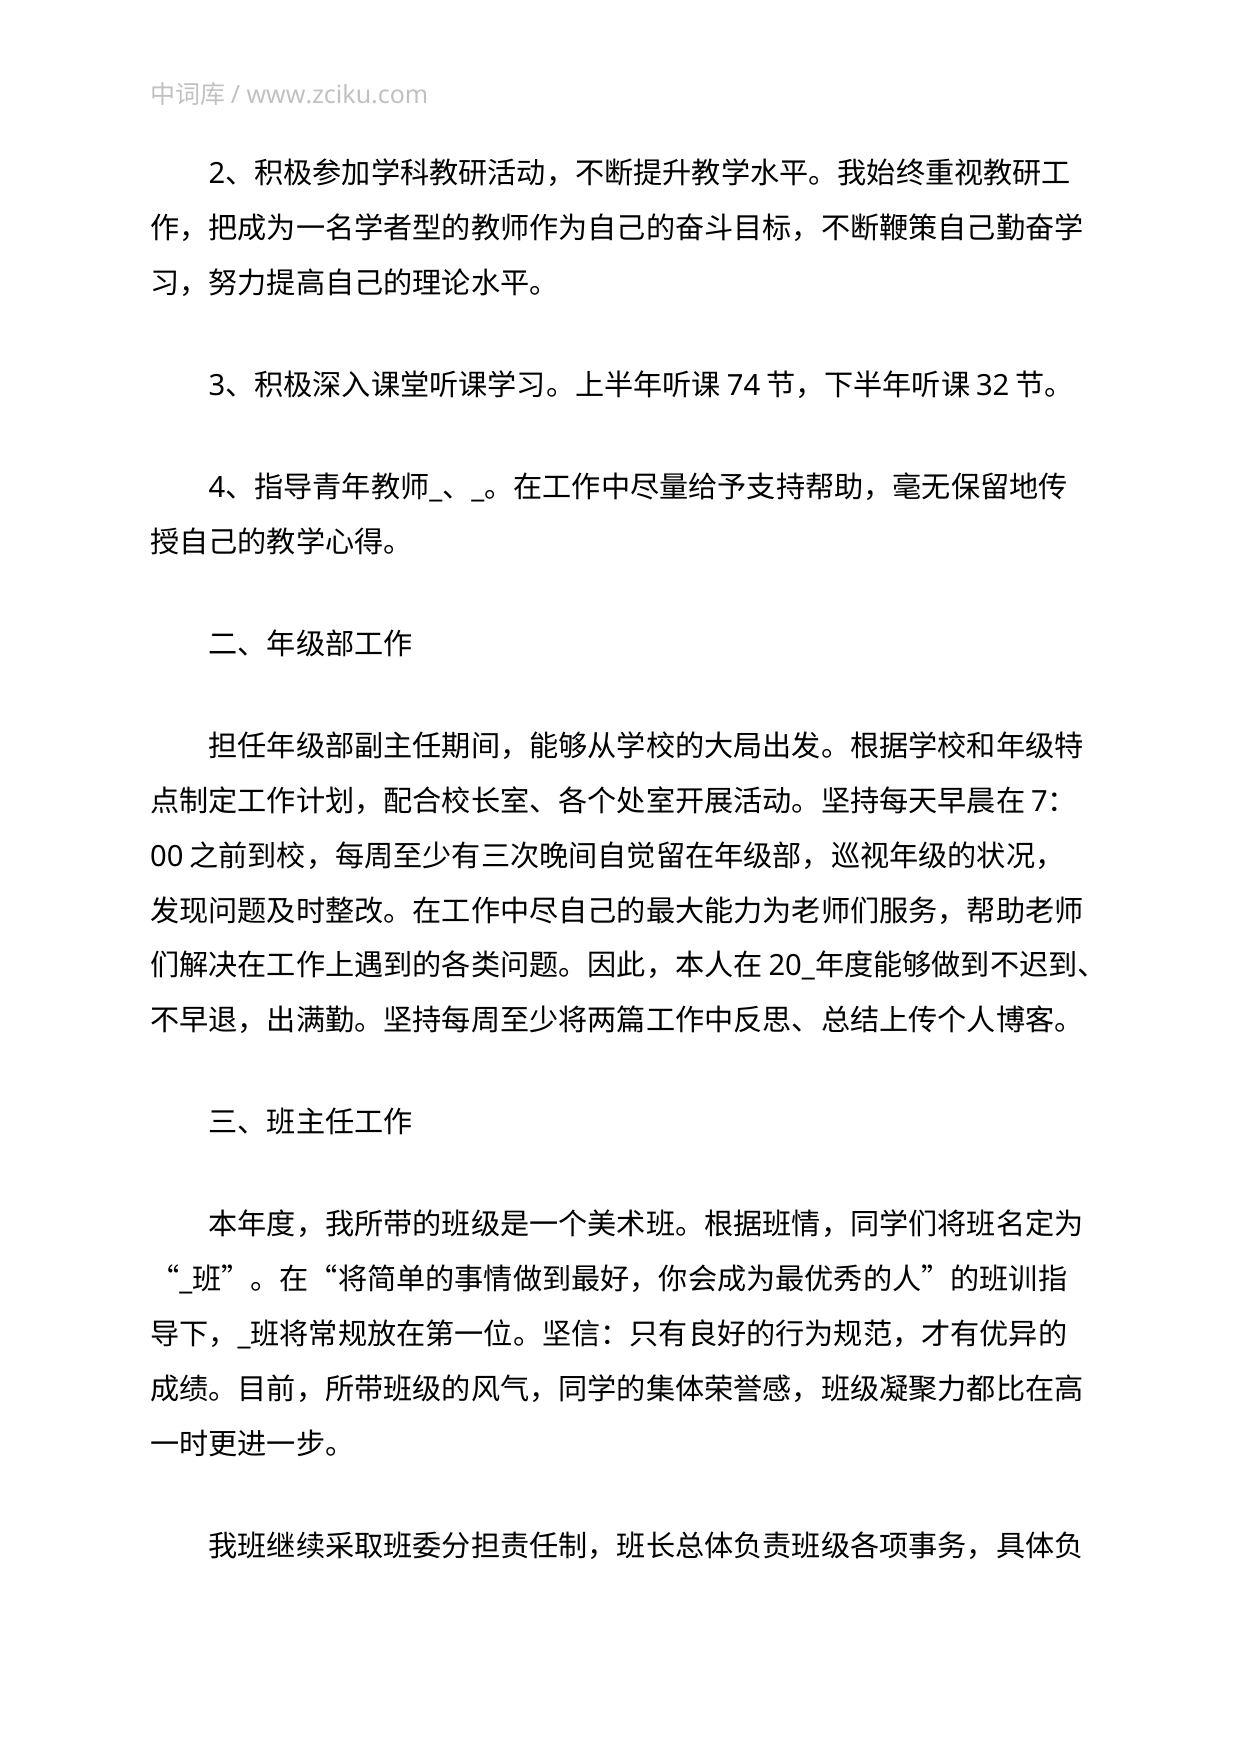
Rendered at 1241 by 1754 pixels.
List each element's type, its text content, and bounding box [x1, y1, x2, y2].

text 二、年级部工作 [150, 620, 1090, 663]
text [150, 1522, 1090, 1564]
text 3、积极深入课堂听课学习。上半年听课74节，下半年听课32节。 [150, 362, 1090, 404]
text 2、积极参加学科教研活动，不断提升教学水平。我始终重视教研工作，把成为一名学者型的教师作为自己的奋斗目标，不断鞭策自己勤奋学习，努力提高自己的理论水平。 [150, 150, 1090, 302]
text 4、指导青年教师_、_。在工作中尽量给予支持帮助，毫无保留地传授自己的教学心得。 [150, 464, 1090, 561]
text 本年度，我所带的班级是一个美术班。根据班情，同学们将班名定为“_班”。在“将简单的事情做到最好，你会成为最优秀的人”的班训指导下，_班将常规放在第一位。坚信：只有良好的行为规范，才有优异的成绩。目前，所带班级的风气，同学的集体荣誉感，班级凝聚力都比在高一时更进一步。 [150, 1201, 1090, 1463]
text 担任年级部副主任期间，能够从学校的大局出发。根据学校和年级特点制定工作计划，配合校长室、各个处室开展活动。坚持每天早晨在7：00之前到校，每周至少有三次晚间自觉留在年级部，巡视年级的状况，发现问题及时整改。在工作中尽自己的最大能力为老师们服务，帮助老师们解决在工作上遇到的各类问题。因此，本人在20_年度能够做到不迟到、不早退，出满勤。坚持每周至少将两篇工作中反思、总结上传个人博客。 [150, 722, 1090, 1039]
text 三、班主任工作 [150, 1099, 1090, 1141]
